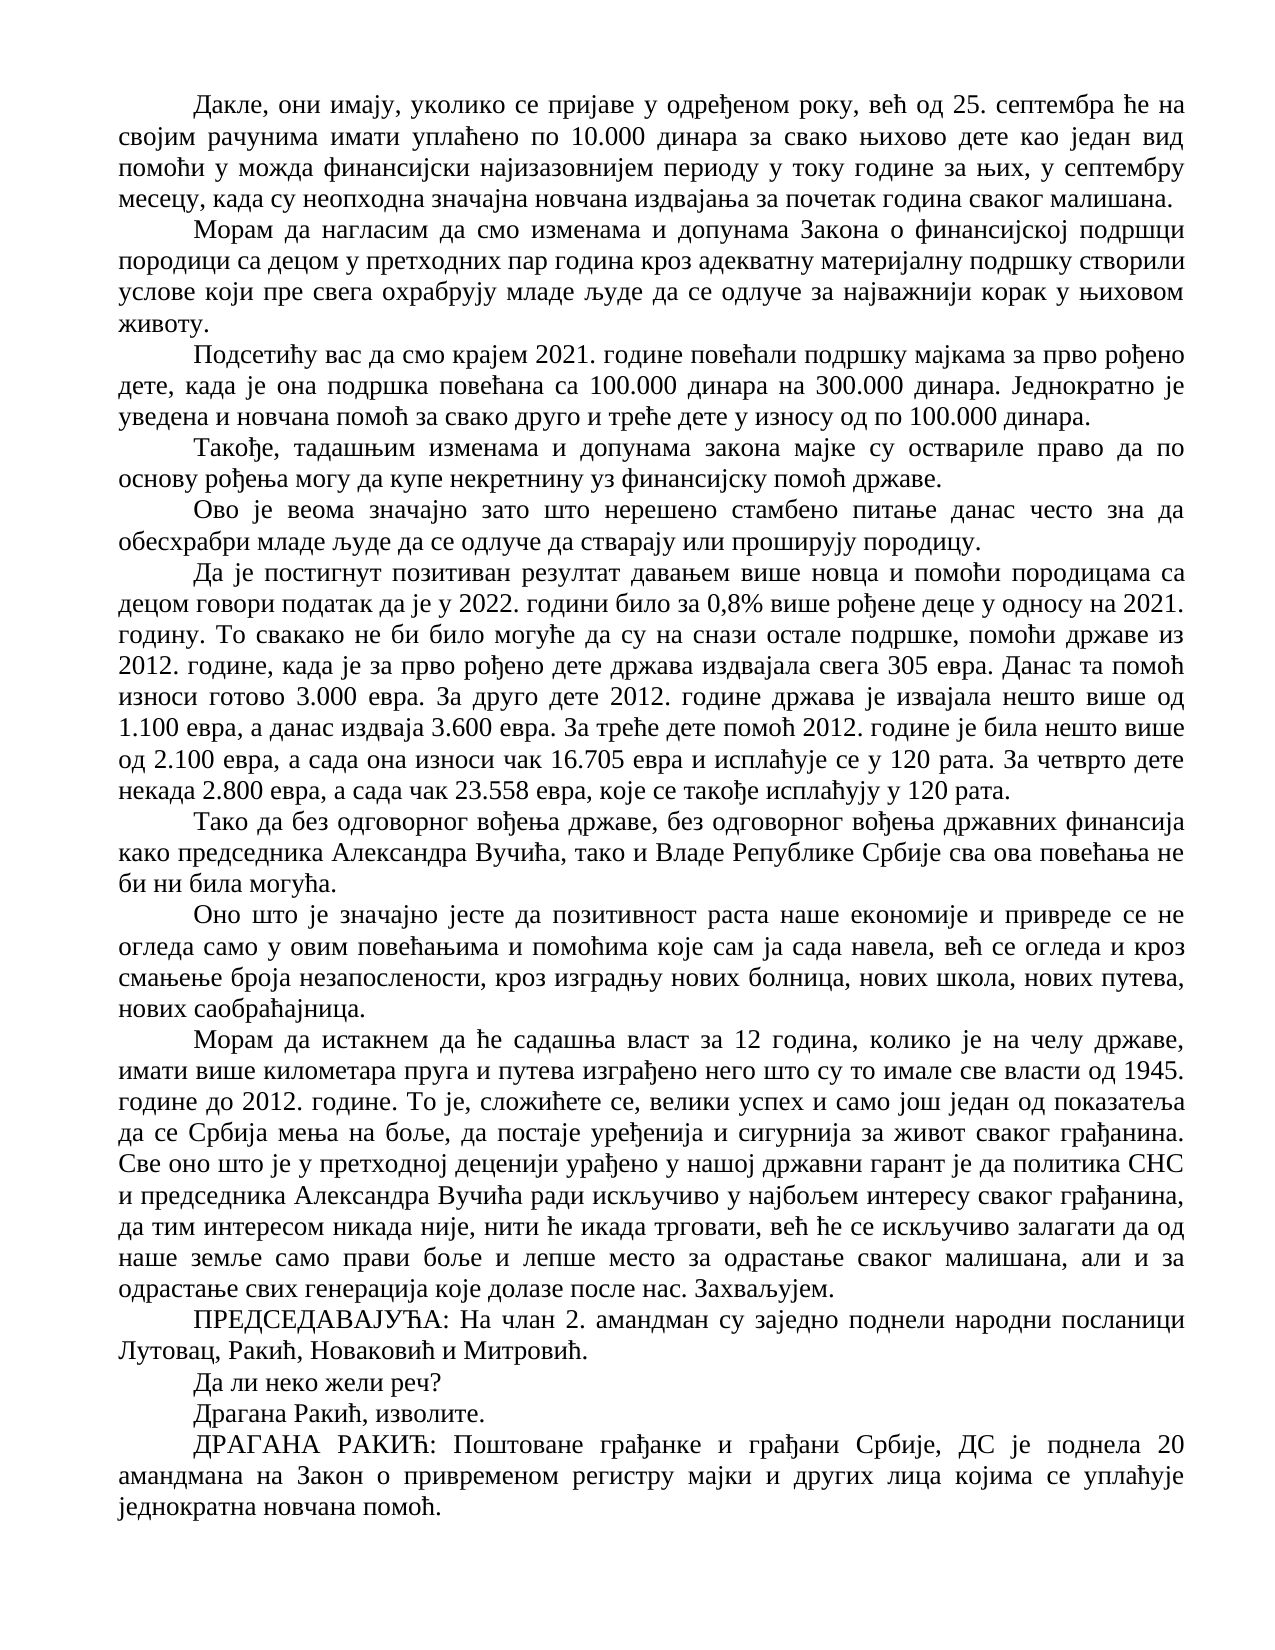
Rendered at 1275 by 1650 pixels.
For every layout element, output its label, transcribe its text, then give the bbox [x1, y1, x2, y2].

text Тако да без одговорног вођења државе, без одговорног вођења државних финансија како председника Александра Вучића, тако и Владе Републике Србије сва ова повећања не би ни била могућа. [118, 805, 1186, 898]
text Оно што је значајно јесте да позитивност раста наше економије и привреде се не огледа само у овим повећањима и помоћима које сам ја сада навела, већ се огледа и кроз смањење броја незапослености, кроз изградњу нових болница, нових школа, нових путева, нових саобраћајница. [118, 898, 1186, 1023]
text Да је постигнут позитиван резултат давањем више новца и помоћи породицама са децом говори податак да је у 2022. години било за 0,8% више рођене деце у односу на 2021. годину. То свакако не би било могуће да су на снази остале подршке, помоћи државе из 2012. године, када је за прво рођено дете држава издвајала свега 305 евра. Данас та помоћ износи готово 3.000 евра. За друго дете 2012. године држава је извајала нешто више од 1.100 евра, а данас издваја 3.600 евра. За треће дете помоћ 2012. године је била нешто више од 2.100 евра, а сада она износи чак 16.705 евра и исплаћује се у 120 рата. За четврто дете некада 2.800 евра, а сада чак 23.558 евра, које се такође исплаћују у 120 рата. [118, 556, 1186, 805]
text ПРЕДСЕДАВАЈУЋА: На члан 2. амандман су заједно поднели народни посланици Лутовац, Ракић, Новаковић и Митровић. [118, 1303, 1186, 1366]
text Такође, тадашњим изменама и допунама закона мајке су оствариле право да по основу рођења могу да купе некретнину уз финансијску помоћ државе. [118, 431, 1186, 493]
text ДРАГАНА РАКИЋ: Поштоване грађанке и грађани Србије, ДС је поднела 20 амандмана на Закон о привременом регистру мајки и других лица којима се уплаћује једнократна новчана помоћ. [118, 1428, 1186, 1521]
text Драгана Ракић, изволите. [118, 1397, 1186, 1428]
text Ово је веома значајно зато што нерешено стамбено питање данас често зна да обесхрабри младе људе да се одлуче да стварају или проширују породицу. [118, 493, 1186, 556]
text Морам да истакнем да ће садашња власт за 12 година, колико је на челу државе, имати више километара пруга и путева изграђено него што су то имале све власти од 1945. године до 2012. године. То је, сложићете се, велики успех и само још један од показатеља да се Србија мења на боље, да постаје уређенија и сигурнија за живот сваког грађанина. Све оно што је у претходној деценији урађено у нашој државни гарант је да политика СНС и председника Александра Вучића ради искључиво у најбољем интересу сваког грађанина, да тим интересом никада није, нити ће икада трговати, већ ће се искључиво залагати да од наше земље само прави боље и лепше место за одрастање сваког малишана, али и за одрастање свих генерација које долазе после нас. Захваљујем. [118, 1023, 1186, 1303]
text Подсетићу вас да смо крајем 2021. године повећали подршку мајкама за прво рођено дете, када је она подршка повећана са 100.000 динара на 300.000 динара. Једнократно је уведена и новчана помоћ за свако друго и треће дете у износу од по 100.000 динара. [118, 338, 1186, 431]
text Морам да нагласим да смо изменама и допунама Закона о финансијској подршци породици са децом у претходних пар година кроз адекватну материјалну подршку створили услове који пре свега охрабрују младе људе да се одлуче за најважнији корак у њиховом животу. [118, 213, 1186, 338]
text Да ли неко жели реч? [118, 1366, 1186, 1397]
text Дакле, они имају, уколико се пријаве у одређеном року, већ од 25. септембра ће на својим рачунима имати уплаћено по 10.000 динара за свако њихово дете као један вид помоћи у можда финансијски најизазовнијем периоду у току године за њих, у септембру месецу, када су неопходна значајна новчана издвајања за почетак година сваког малишана. [118, 89, 1186, 213]
